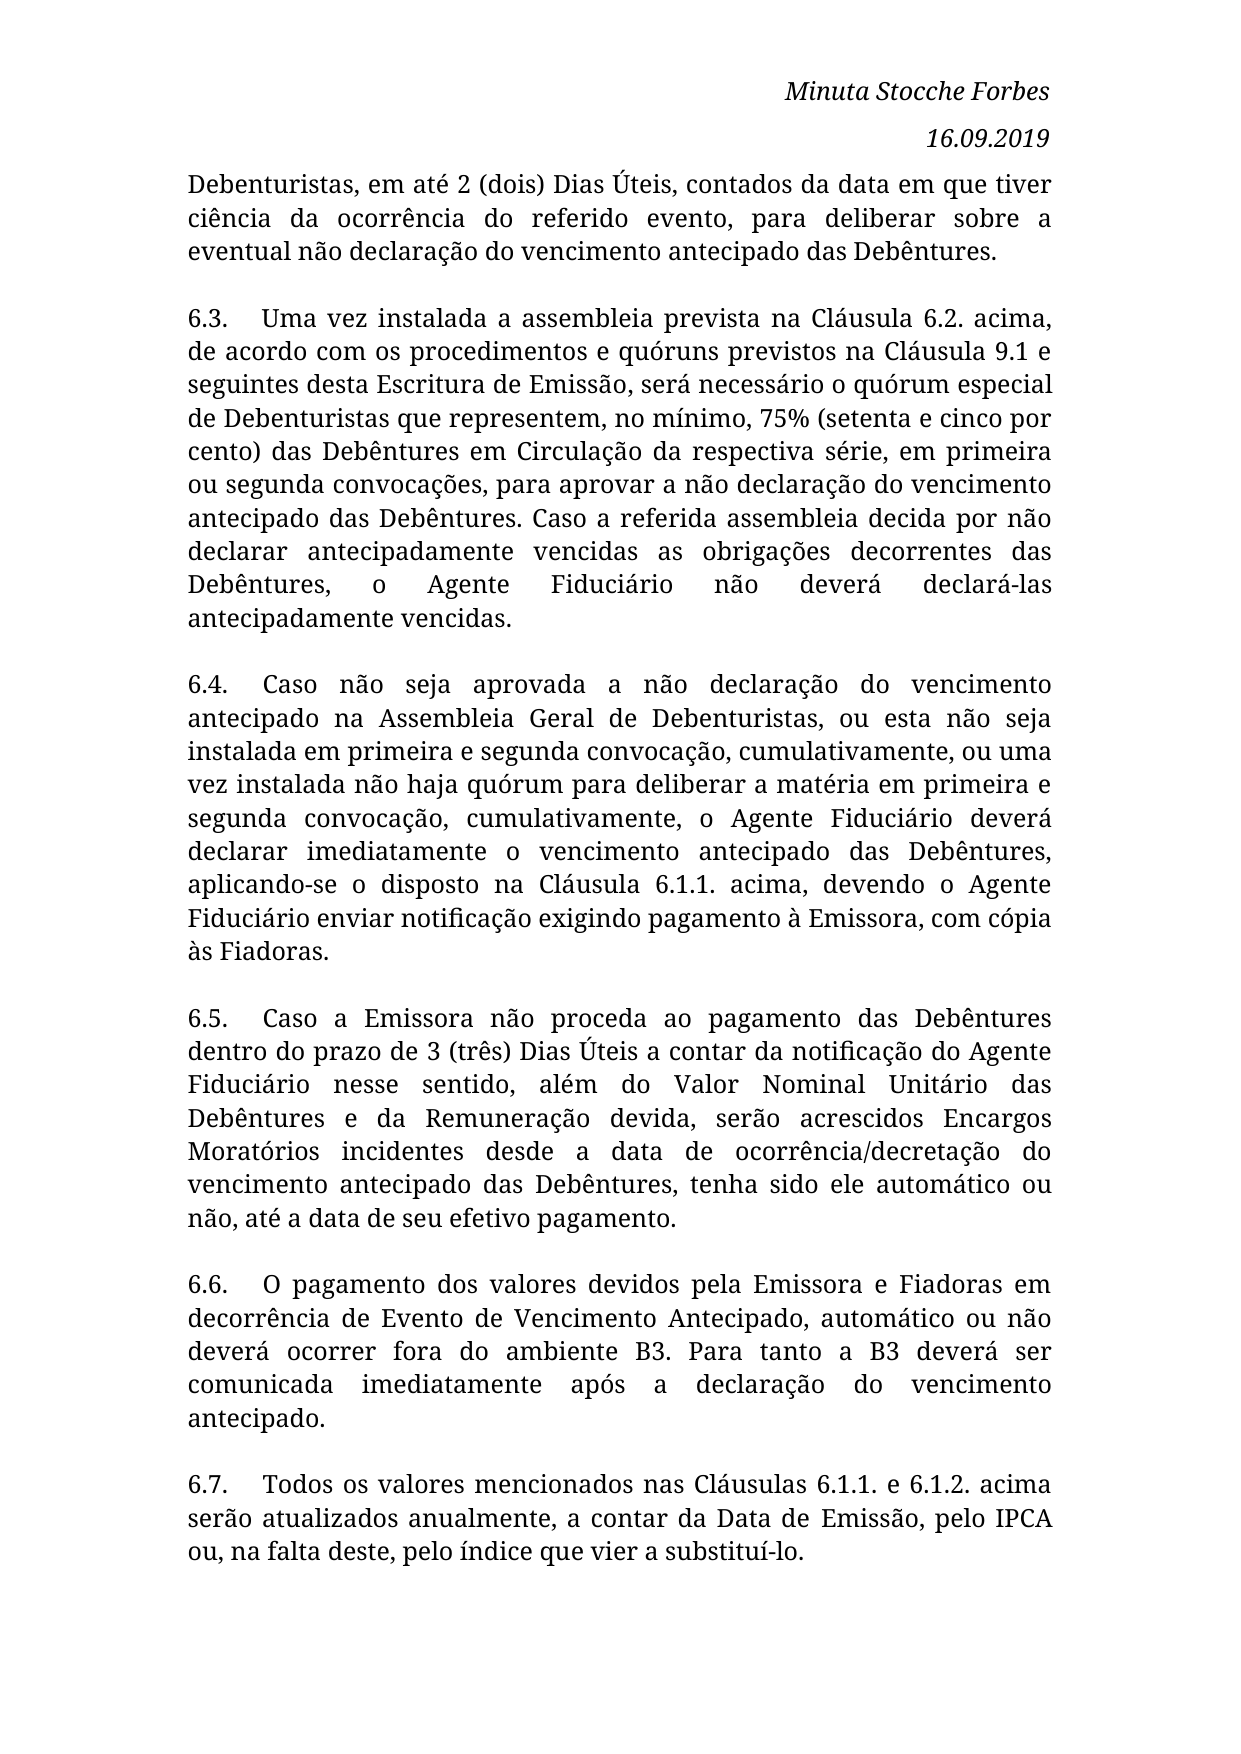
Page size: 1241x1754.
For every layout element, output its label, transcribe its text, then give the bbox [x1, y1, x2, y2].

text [187, 167, 1053, 267]
text 6.4. Caso não seja aprovada a não declaração do vencimento antecipado na Assembleia Geral de Debenturistas, ou esta não seja instalada em primeira e segunda convocação, cumulativamente, ou uma vez instalada não haja quórum para deliberar a matéria em primeira e segunda convocação, cumulativamente, o Agente Fiduciário deverá declarar imediatamente o vencimento antecipado das Debêntures, aplicando-se o disposto na Cláusula 6.1.1. acima, devendo o Agente Fiduciário enviar notificação exigindo pagamento à Emissora, com cópia às Fiadoras. [187, 667, 1053, 967]
text 6.7. Todos os valores mencionados nas Cláusulas 6.1.1. e 6.1.2. acima serão atualizados anualmente, a contar da Data de Emissão, pelo IPCA ou, na falta deste, pelo índice que vier a substituí-lo. [187, 1467, 1053, 1567]
text 6.3. Uma vez instalada a assembleia prevista na Cláusula 6.2. acima, de acordo com os procedimentos e quóruns previstos na Cláusula 9.1 e seguintes desta Escritura de Emissão, será necessário o quórum especial de Debenturistas que representem, no mínimo, 75% (setenta e cinco por cento) das Debêntures em Circulação da respectiva série, em primeira ou segunda convocações, para aprovar a não declaração do vencimento antecipado das Debêntures. Caso a referida assembleia decida por não declarar antecipadamente vencidas as obrigações decorrentes das Debêntures, o Agente Fiduciário não deverá declará-las antecipadamente vencidas. [187, 300, 1053, 634]
text 6.6. O pagamento dos valores devidos pela Emissora e Fiadoras em decorrência de Evento de Vencimento Antecipado, automático ou não deverá ocorrer fora do ambiente B3. Para tanto a B3 deverá ser comunicada imediatamente após a declaração do vencimento antecipado. [187, 1267, 1053, 1434]
text 6.5. Caso a Emissora não proceda ao pagamento das Debêntures dentro do prazo de 3 (três) Dias Úteis a contar da notificação do Agente Fiduciário nesse sentido, além do Valor Nominal Unitário das Debêntures e da Remuneração devida, serão acrescidos Encargos Moratórios incidentes desde a data de ocorrência/decretação do vencimento antecipado das Debêntures, tenha sido ele automático ou não, até a data de seu efetivo pagamento. [187, 1000, 1053, 1234]
